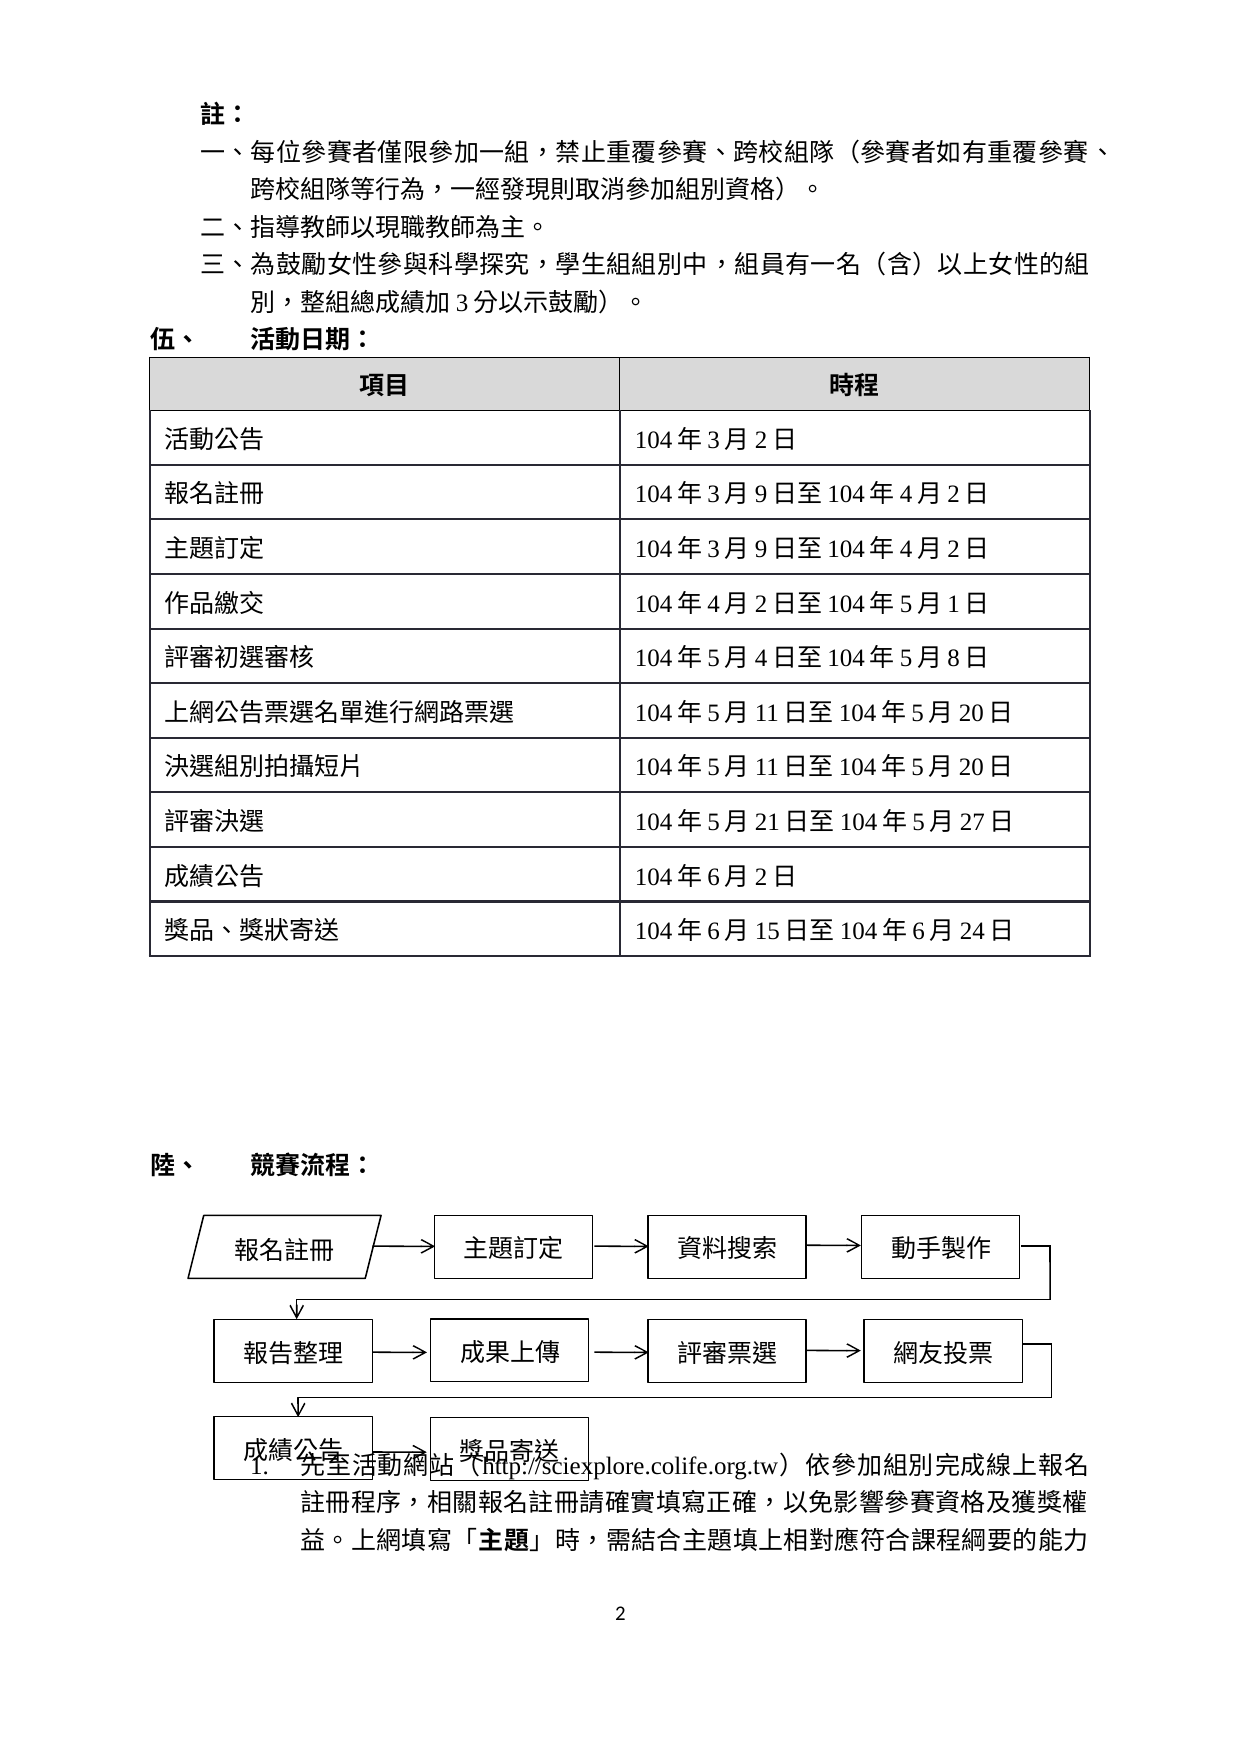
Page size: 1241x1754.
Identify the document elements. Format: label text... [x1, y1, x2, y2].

list 競賽流程： [150, 1144, 1090, 1182]
list 每位參賽者僅限參加一組，禁止重覆參賽、跨校組隊（參賽者如有重覆參賽、跨校組隊等行為，一經發現則取消參加組別資格）。 [200, 132, 1090, 207]
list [250, 1444, 1090, 1557]
table_cell 成績公告 [151, 848, 619, 900]
table_cell 評審決選 [151, 793, 619, 846]
table_cell 活動公告 [151, 411, 619, 464]
table_cell 主題訂定 [151, 520, 619, 573]
table_cell 104年6月2日 [621, 848, 1089, 900]
table_cell 報名註冊 [151, 466, 619, 518]
table_cell 上網公告票選名單進行網路票選 [151, 684, 619, 737]
table_header 項目 [150, 358, 619, 410]
table_cell 104年5月4日至104年5月8日 [621, 630, 1089, 682]
table_cell 104年6月15日至104年6月24日 [621, 903, 1089, 955]
text 註： [200, 94, 1090, 132]
table_cell 獎品、獎狀寄送 [151, 903, 619, 955]
table_cell 決選組別拍攝短片 [151, 739, 619, 791]
table_cell 104年5月21日至104年5月27日 [621, 793, 1089, 846]
table_cell 104年3月9日至104年4月2日 [621, 520, 1089, 573]
table_cell 104年5月11日至104年5月20日 [621, 684, 1089, 737]
list 為鼓勵女性參與科學探究，學生組組別中，組員有一名（含）以上女性的組別，整組總成績加3分以示鼓勵）。 [200, 244, 1090, 319]
list 活動日期： [150, 319, 1090, 357]
table_cell 104年5月11日至104年5月20日 [621, 739, 1089, 791]
table_cell 104年3月9日至104年4月2日 [621, 466, 1089, 518]
table_cell 作品繳交 [151, 575, 619, 627]
table_header 時程 [620, 358, 1089, 410]
table_cell 104年3月2日 [621, 411, 1089, 464]
table_cell 104年4月2日至104年5月1日 [621, 575, 1089, 627]
list 指導教師以現職教師為主。 [200, 207, 1090, 244]
table_cell 評審初選審核 [151, 630, 619, 682]
